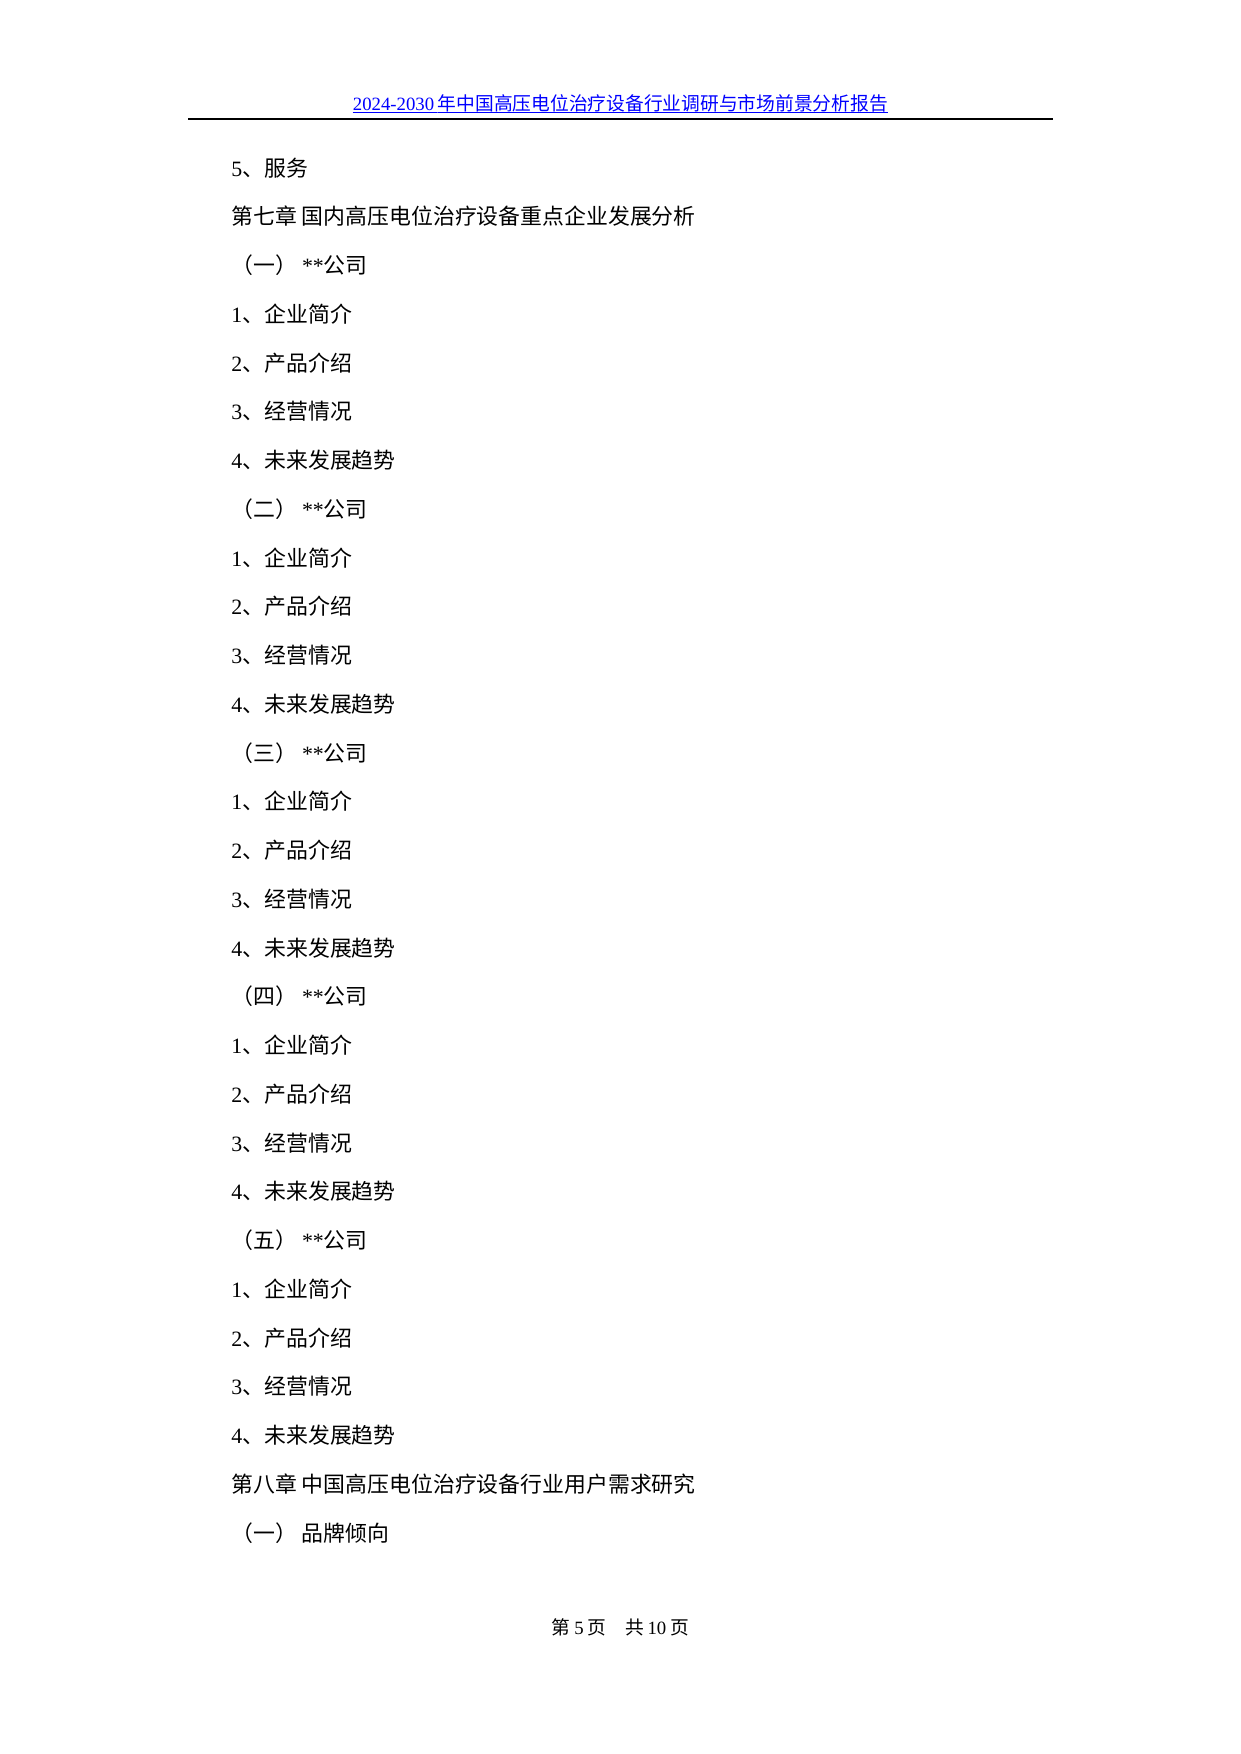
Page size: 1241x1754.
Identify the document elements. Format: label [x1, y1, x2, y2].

text [187, 150, 1053, 1548]
